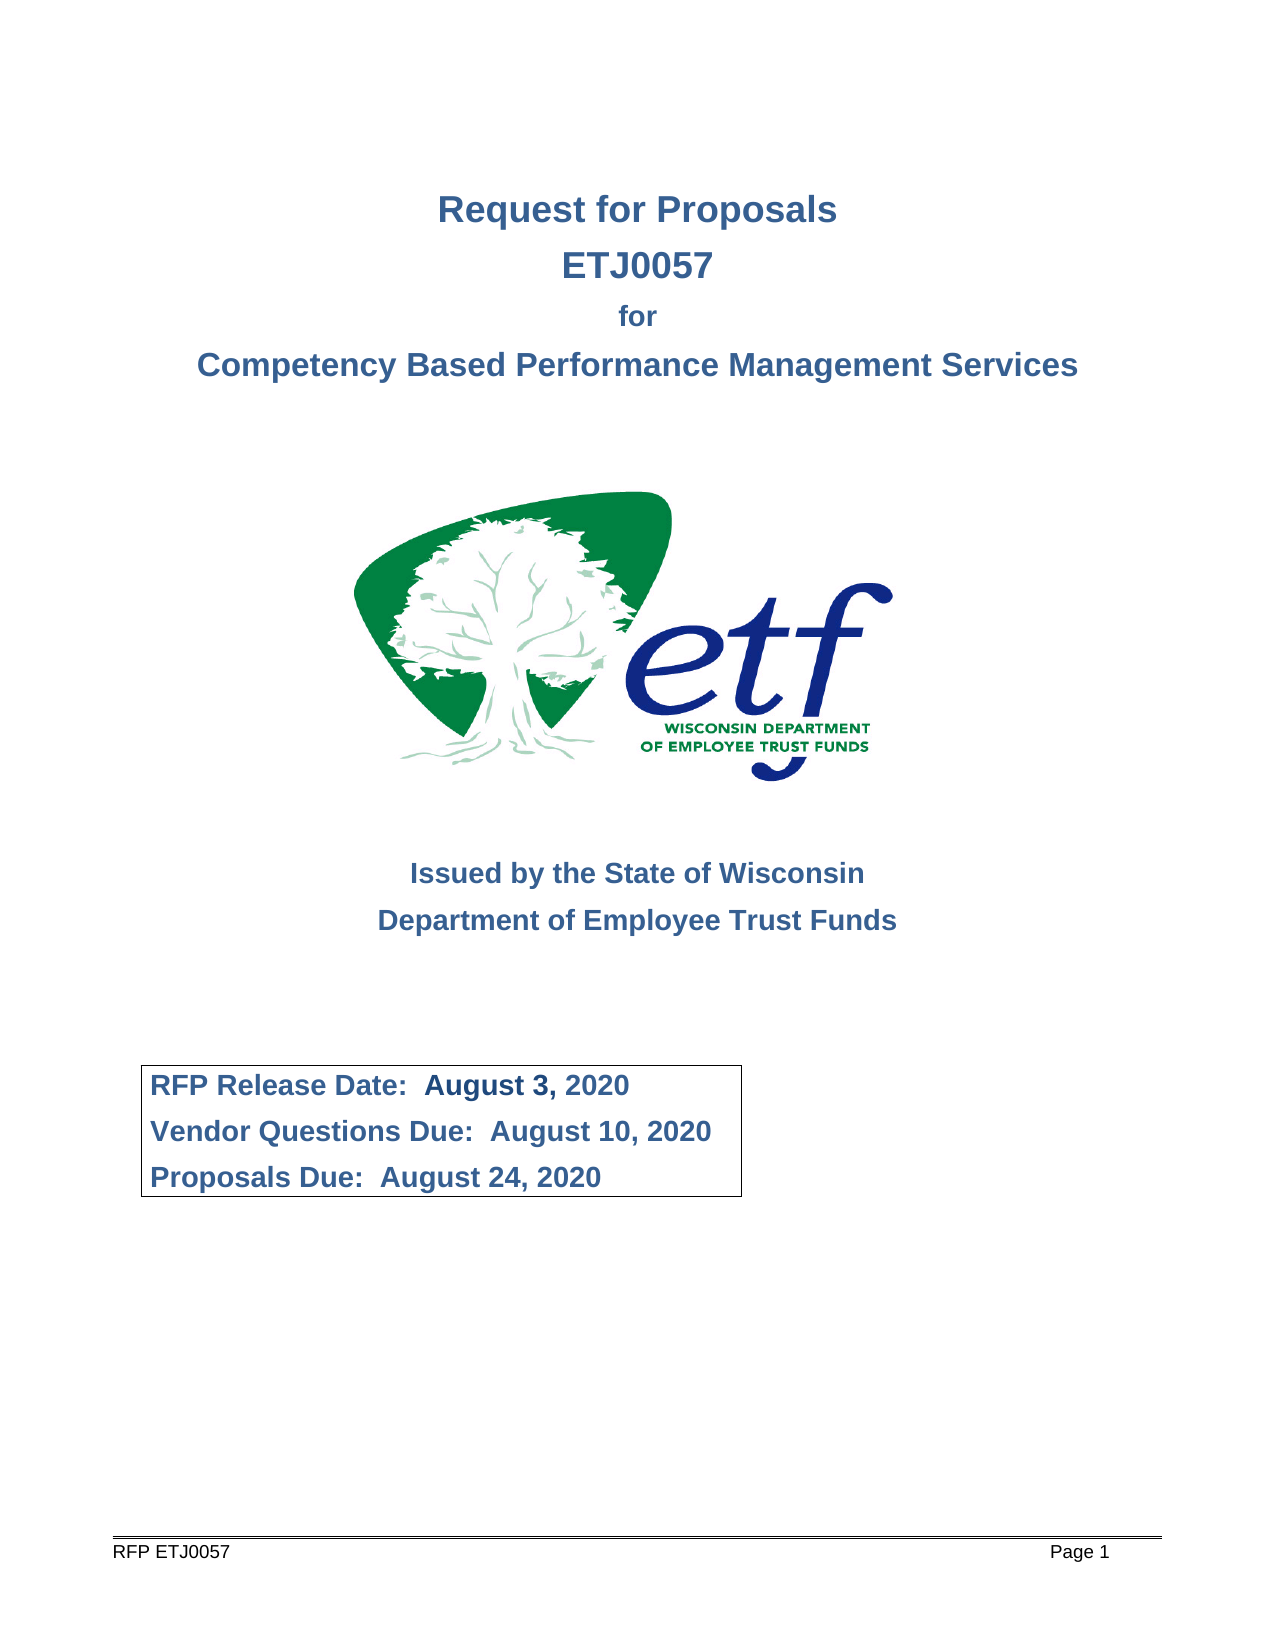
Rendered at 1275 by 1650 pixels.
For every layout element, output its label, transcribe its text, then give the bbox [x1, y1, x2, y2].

text ETJ0057 [150, 243, 1125, 286]
text for [150, 299, 1125, 332]
text Request for Proposals [150, 188, 1125, 231]
text Vendor Questions Due: August 10, 2020 [142, 1111, 741, 1148]
text Proposals Due: August 24, 2020 [142, 1157, 741, 1196]
picture [273, 441, 1002, 844]
text Department of Employee Trust Funds [150, 903, 1125, 936]
text RFP Release Date: August 3, 2020 [142, 1066, 741, 1102]
text Competency Based Performance Management Services [150, 345, 1125, 383]
